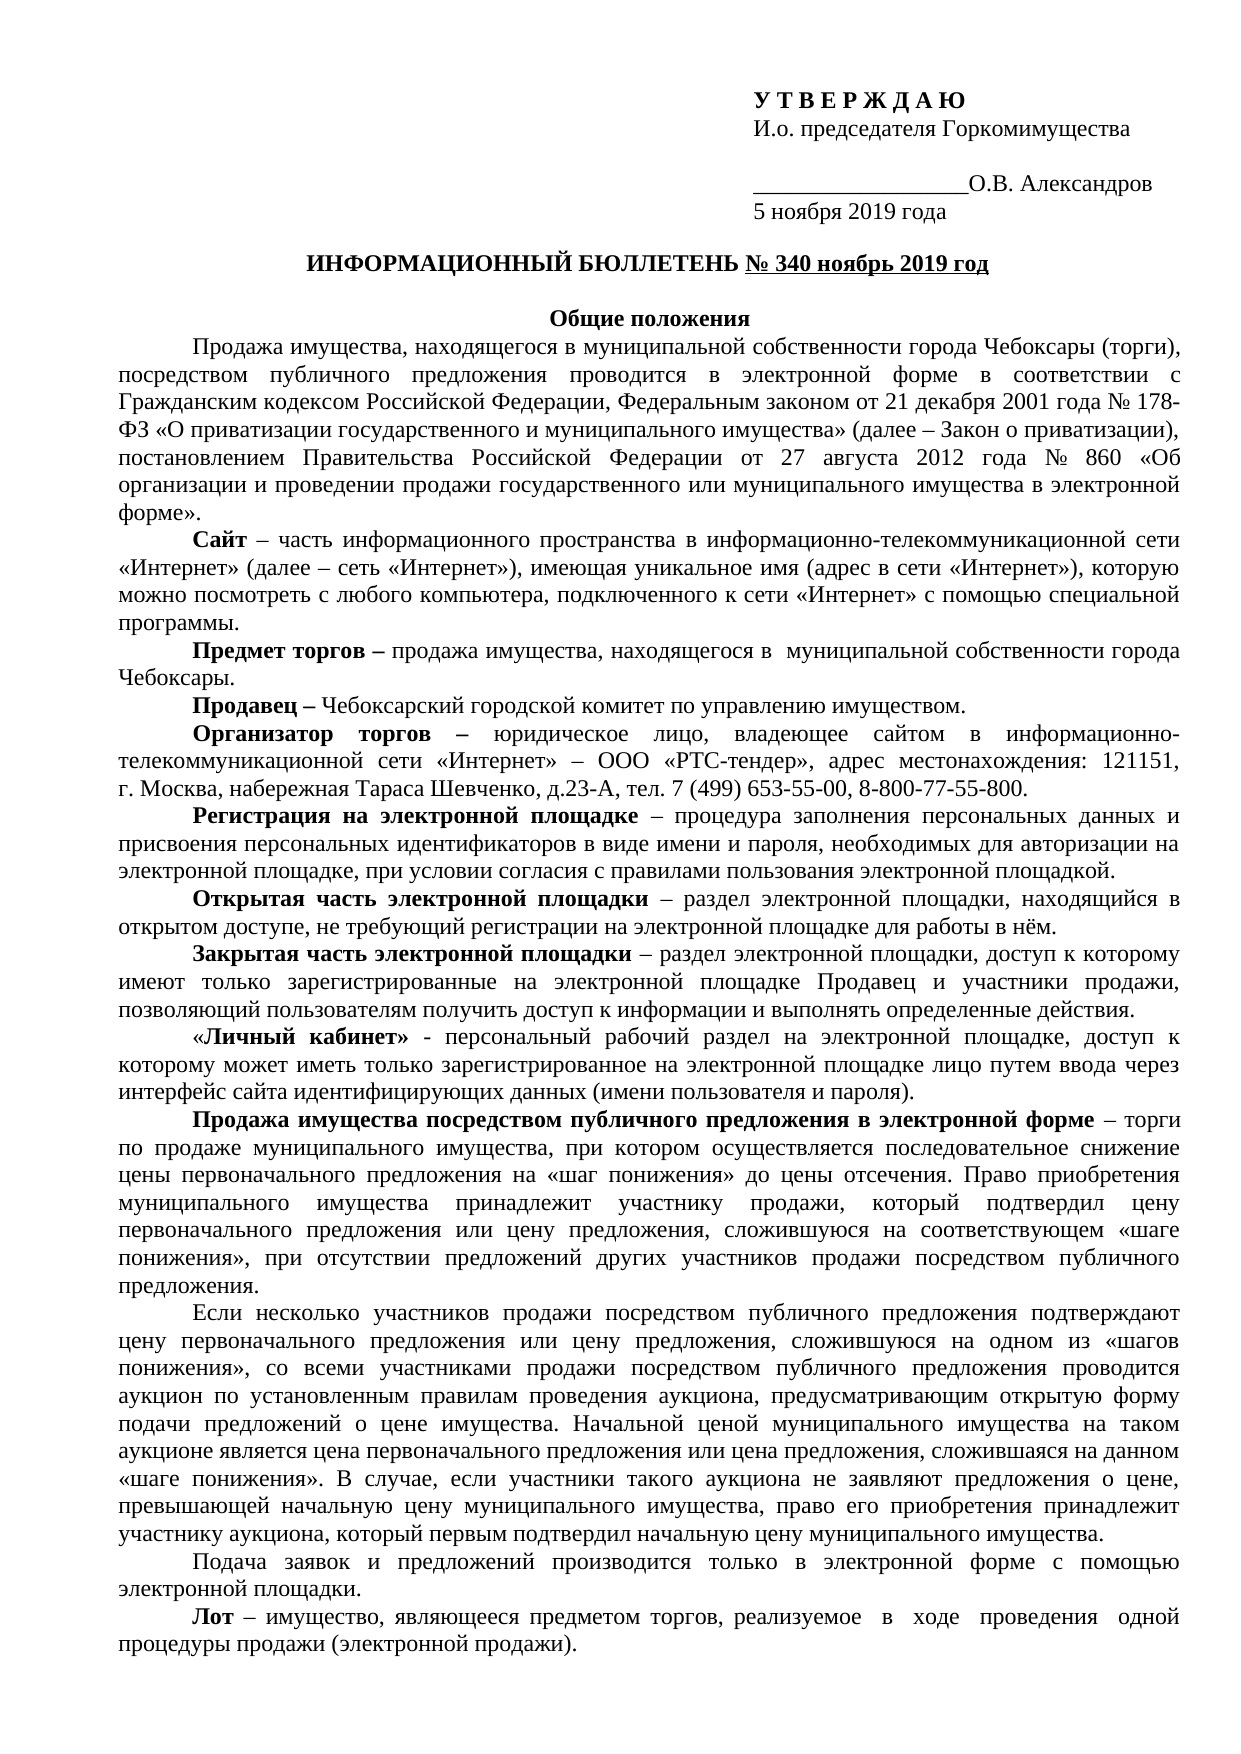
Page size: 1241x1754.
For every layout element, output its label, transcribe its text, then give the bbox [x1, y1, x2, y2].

text Закрытая часть электронной площадки – раздел электронной площадки, доступ к которому имеют только зарегистрированные на электронной площадке Продавец и участники продажи, позволяющий пользователям получить доступ к информации и выполнять определенные действия. [118, 939, 1181, 1022]
text Продажа имущества, находящегося в муниципальной собственности города Чебоксары (торги), посредством публичного предложения проводится в электронной форме в соответствии с Гражданским кодексом Российской Федерации, Федеральным законом от 21 декабря 2001 года № 178-ФЗ «О приватизации государственного и муниципального имущества» (далее – Закон о приватизации), постановлением Правительства Российской Федерации от 27 августа 2012 года № 860 «Об организации и проведении продажи государственного или муниципального имущества в электронной форме». [118, 332, 1181, 525]
text Лот – имущество, являющееся предметом торгов, реализуемое в ходе проведения одной процедуры продажи (электронной продажи). [118, 1602, 1181, 1657]
text 5 ноября 2019 года [753, 197, 1182, 224]
text И.о. председателя Горкомимущества [753, 114, 1182, 141]
text Открытая часть электронной площадки – раздел электронной площадки, находящийся в открытом доступе, не требующий регистрации на электронной площадке для работы в нём. [118, 884, 1181, 939]
text Подача заявок и предложений производится только в электронной форме с помощью электронной площадки. [118, 1547, 1181, 1602]
text Продажа имущества посредством публичного предложения в электронной форме – торги по продаже муниципального имущества, при котором осуществляется последовательное снижение цены первоначального предложения на «шаг понижения» до цены отсечения. Право приобретения муниципального имущества принадлежит участнику продажи, который подтвердил цену первоначального предложения или цену предложения, сложившуюся на соответствующем «шаге понижения», при отсутствии предложений других участников продажи посредством публичного предложения. [118, 1105, 1181, 1298]
text У Т В Е Р Ж Д А Ю [753, 86, 1182, 114]
text Организатор торгов – юридическое лицо, владеющее сайтом в информационно-телекоммуникационной сети «Интернет» – ООО «РТС-тендер», адрес местонахождения: 121151, г. Москва, набережная Тараса Шевченко, д.23-А, тел. 7 (499) 653-55-00, 8-800-77-55-800. [118, 718, 1181, 801]
text Регистрация на электронной площадке – процедура заполнения персональных данных и присвоения персональных идентификаторов в виде имени и пароля, необходимых для авторизации на электронной площадке, при условии согласия с правилами пользования электронной площадкой. [118, 801, 1181, 884]
text Общие положения [118, 304, 1181, 332]
text Предмет торгов – продажа имущества, находящегося в муниципальной собственности города Чебоксары. [118, 636, 1181, 691]
text Сайт – часть информационного пространства в информационно-телекоммуникационной сети «Интернет» (далее – сеть «Интернет»), имеющая уникальное имя (адрес в сети «Интернет»), которую можно посмотреть с любого компьютера, подключенного к сети «Интернет» с помощью специальной программы. [118, 525, 1181, 636]
text ИНФОРМАЦИОННЫЙ БЮЛЛЕТЕНЬ № 340 ноябрь 2019 год [118, 249, 1177, 277]
text __________________О.В. Александров [753, 169, 1182, 197]
text Если несколько участников продажи посредством публичного предложения подтверждают цену первоначального предложения или цену предложения, сложившуюся на одном из «шагов понижения», со всеми участниками продажи посредством публичного предложения проводится аукцион по установленным правилам проведения аукциона, предусматривающим открытую форму подачи предложений о цене имущества. Начальной ценой муниципального имущества на таком аукционе является цена первоначального предложения или цена предложения, сложившаяся на данном «шаге понижения». В случае, если участники такого аукциона не заявляют предложения о цене, превышающей начальную цену муниципального имущества, право его приобретения принадлежит участнику аукциона, который первым подтвердил начальную цену муниципального имущества. [118, 1298, 1181, 1547]
text «Личный кабинет» - персональный рабочий раздел на электронной площадке, доступ к которому может иметь только зарегистрированное на электронной площадке лицо путем ввода через интерфейс сайта идентифицирующих данных (имени пользователя и пароля). [118, 1022, 1181, 1105]
text Продавец – Чебоксарский городской комитет по управлению имуществом. [118, 691, 1181, 718]
